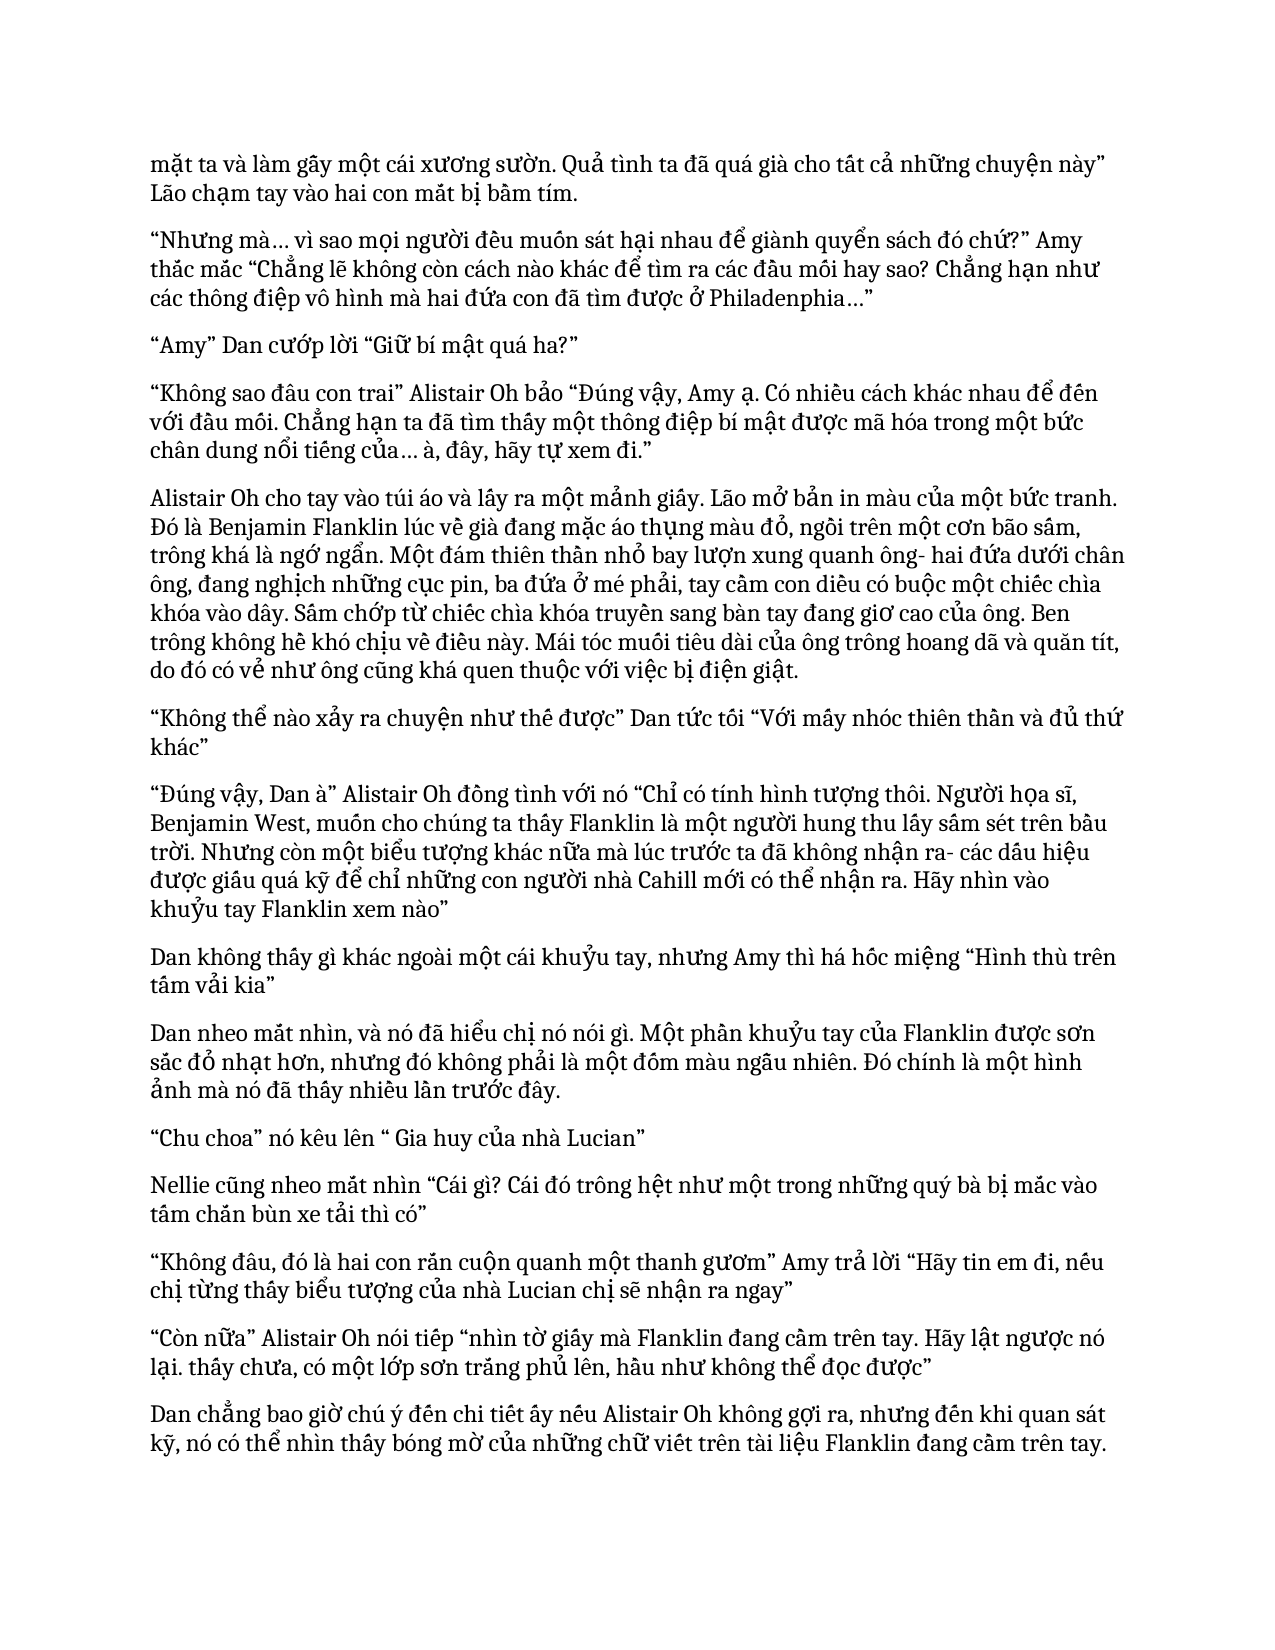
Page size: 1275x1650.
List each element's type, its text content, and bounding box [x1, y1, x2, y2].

text “Amy” Dan cướp lời “Giữ bí mật quá ha?” [150, 331, 1125, 360]
text Nellie cũng nheo mắt nhìn “Cái gì? Cái đó trông hệt như một trong những quý bà bị mắc vào tấm chắn bùn xe tải thì có” [150, 1171, 1125, 1229]
text Dan chẳng bao giờ chú ý đến chi tiết ấy nếu Alistair Oh không gợi ra, nhưng đến khi quan sát kỹ, nó có thể nhìn thấy bóng mờ của những chữ viết trên tài liệu Flanklin đang cầm trên tay. [150, 1400, 1125, 1457]
text “Không thể nào xảy ra chuyện như thế được” Dan tức tối “Với mấy nhóc thiên thần và đủ thứ khác” [150, 704, 1125, 761]
text “Chu choa” nó kêu lên “ Gia huy của nhà Lucian” [150, 1124, 1125, 1152]
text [150, 150, 1125, 207]
text “Còn nữa” Alistair Oh nói tiếp “nhìn tờ giấy mà Flanklin đang cầm trên tay. Hãy lật ngược nó lại. thấy chưa, có một lớp sơn trắng phủ lên, hầu như không thể đọc được” [150, 1324, 1125, 1381]
text Dan nheo mắt nhìn, và nó đã hiểu chị nó nói gì. Một phần khuỷu tay của Flanklin được sơn sắc đỏ nhạt hơn, nhưng đó không phải là một đốm màu ngẫu nhiên. Đó chính là một hình ảnh mà nó đã thấy nhiều lần trước đây. [150, 1019, 1125, 1105]
text “Không sao đâu con trai” Alistair Oh bảo “Đúng vậy, Amy ạ. Có nhiều cách khác nhau để đến với đầu mối. Chẳng hạn ta đã tìm thấy một thông điệp bí mật được mã hóa trong một bức chân dung nổi tiếng của… à, đây, hãy tự xem đi.” [150, 379, 1125, 465]
text “Không đâu, đó là hai con rắn cuộn quanh một thanh gươm” Amy trả lời “Hãy tin em đi, nếu chị từng thấy biểu tượng của nhà Lucian chị sẽ nhận ra ngay” [150, 1247, 1125, 1305]
text Alistair Oh cho tay vào túi áo và lấy ra một mảnh giấy. Lão mở bản in màu của một bức tranh. Đó là Benjamin Flanklin lúc về già đang mặc áo thụng màu đỏ, ngồi trên một cơn bão sấm, trông khá là ngớ ngẩn. Một đám thiên thần nhỏ bay lượn xung quanh ông- hai đứa dưới chân ông, đang nghịch những cục pin, ba đứa ở mé phải, tay cầm con diều có buộc một chiếc chìa khóa vào dây. Sấm chớp từ chiếc chìa khóa truyền sang bàn tay đang giơ cao của ông. Ben trông không hề khó chịu về điều này. Mái tóc muối tiêu dài của ông trông hoang dã và quăn tít, do đó có vẻ như ông cũng khá quen thuộc với việc bị điện giật. [150, 484, 1125, 685]
text “Đúng vậy, Dan à” Alistair Oh đồng tình với nó “Chỉ có tính hình tượng thôi. Người họa sĩ, Benjamin West, muốn cho chúng ta thấy Flanklin là một người hung thu lấy sấm sét trên bầu trời. Nhưng còn một biểu tượng khác nữa mà lúc trước ta đã không nhận ra- các dấu hiệu được giấu quá kỹ để chỉ những con người nhà Cahill mới có thể nhận ra. Hãy nhìn vào khuỷu tay Flanklin xem nào” [150, 780, 1125, 924]
text “Nhưng mà… vì sao mọi người đều muốn sát hại nhau để giành quyển sách đó chứ?” Amy thắc mắc “Chẳng lẽ không còn cách nào khác để tìm ra các đầu mối hay sao? Chẳng hạn như các thông điệp vô hình mà hai đứa con đã tìm được ở Philadenphia…” [150, 226, 1125, 312]
text Dan không thấy gì khác ngoài một cái khuỷu tay, nhưng Amy thì há hốc miệng “Hình thù trên tấm vải kia” [150, 942, 1125, 1000]
